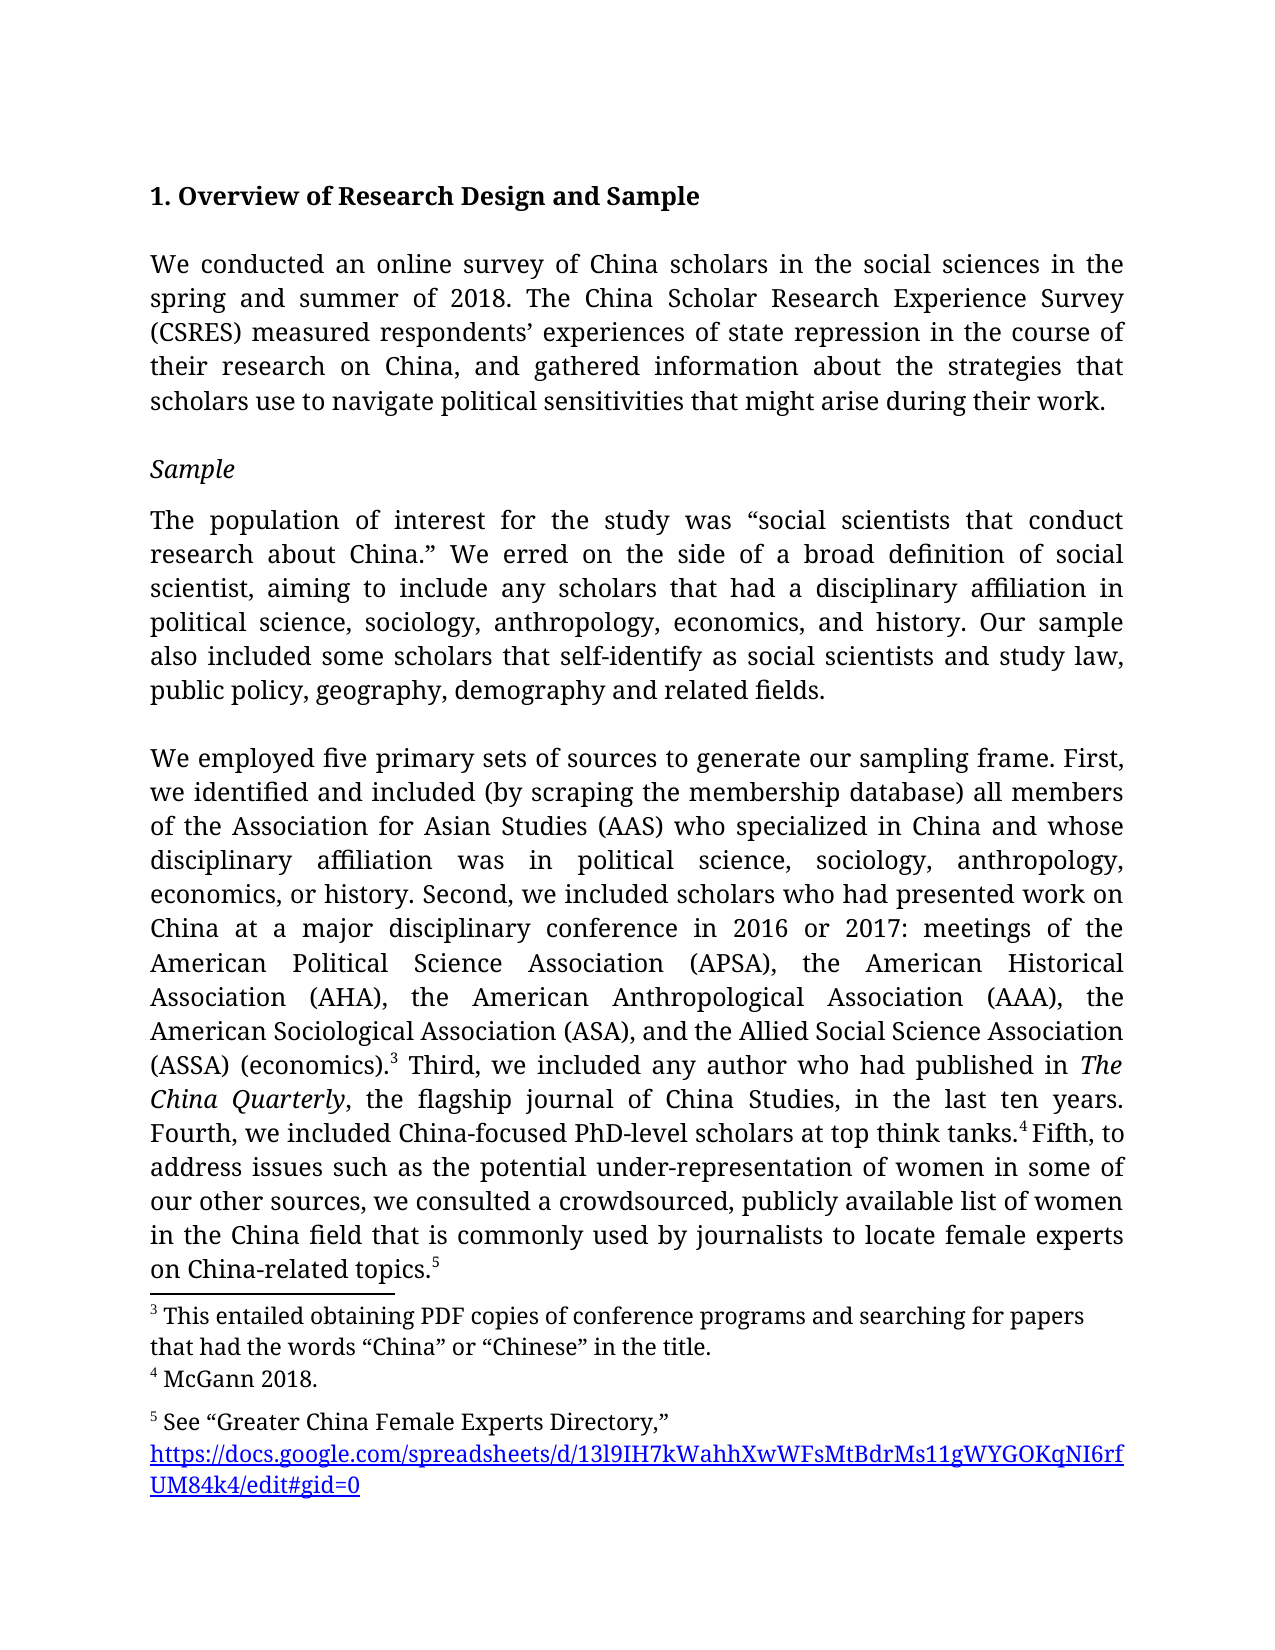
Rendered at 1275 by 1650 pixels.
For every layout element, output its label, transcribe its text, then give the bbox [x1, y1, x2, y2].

text The population of interest for the study was “social scientists that conduct research about China.” We erred on the side of a broad definition of social scientist, aiming to include any scholars that had a disciplinary affiliation in political science, sociology, anthropology, economics, and history. Our sample also included some scholars that self-identify as social scientists and study law, public policy, geography, demography and related fields. [150, 502, 1125, 707]
text We employed five primary sets of sources to generate our sampling frame. First, we identified and included (by scraping the membership database) all members of the Association for Asian Studies (AAS) who specialized in China and whose disciplinary affiliation was in political science, sociology, anthropology, economics, or history. Second, we included scholars who had presented work on China at a major disciplinary conference in 2016 or 2017: meetings of the American Political Science Association (APSA), the American Historical Association (AHA), the American Anthropological Association (AAA), the American Sociological Association (ASA), and the Allied Social Science Association (ASSA) (economics). Third, we included any author who had published in The China Quarterly, the flagship journal of China Studies, in the last ten years. Fourth, we included China-focused PhD-level scholars at top think tanks. Fifth, to address issues such as the potential under-representation of women in some of our other sources, we consulted a crowdsourced, publicly available list of women in the China field that is commonly used by journalists to locate female experts on China-related topics. [150, 741, 1125, 1286]
text 1. Overview of Research Design and Sample [150, 179, 1125, 213]
text We conducted an online survey of China scholars in the social sciences in the spring and summer of 2018. The China Scholar Research Experience Survey (CSRES) measured respondents’ experiences of state repression in the course of their research on China, and gathered information about the strategies that scholars use to navigate political sensitivities that might arise during their work. [150, 247, 1125, 417]
text Sample [150, 451, 1125, 485]
